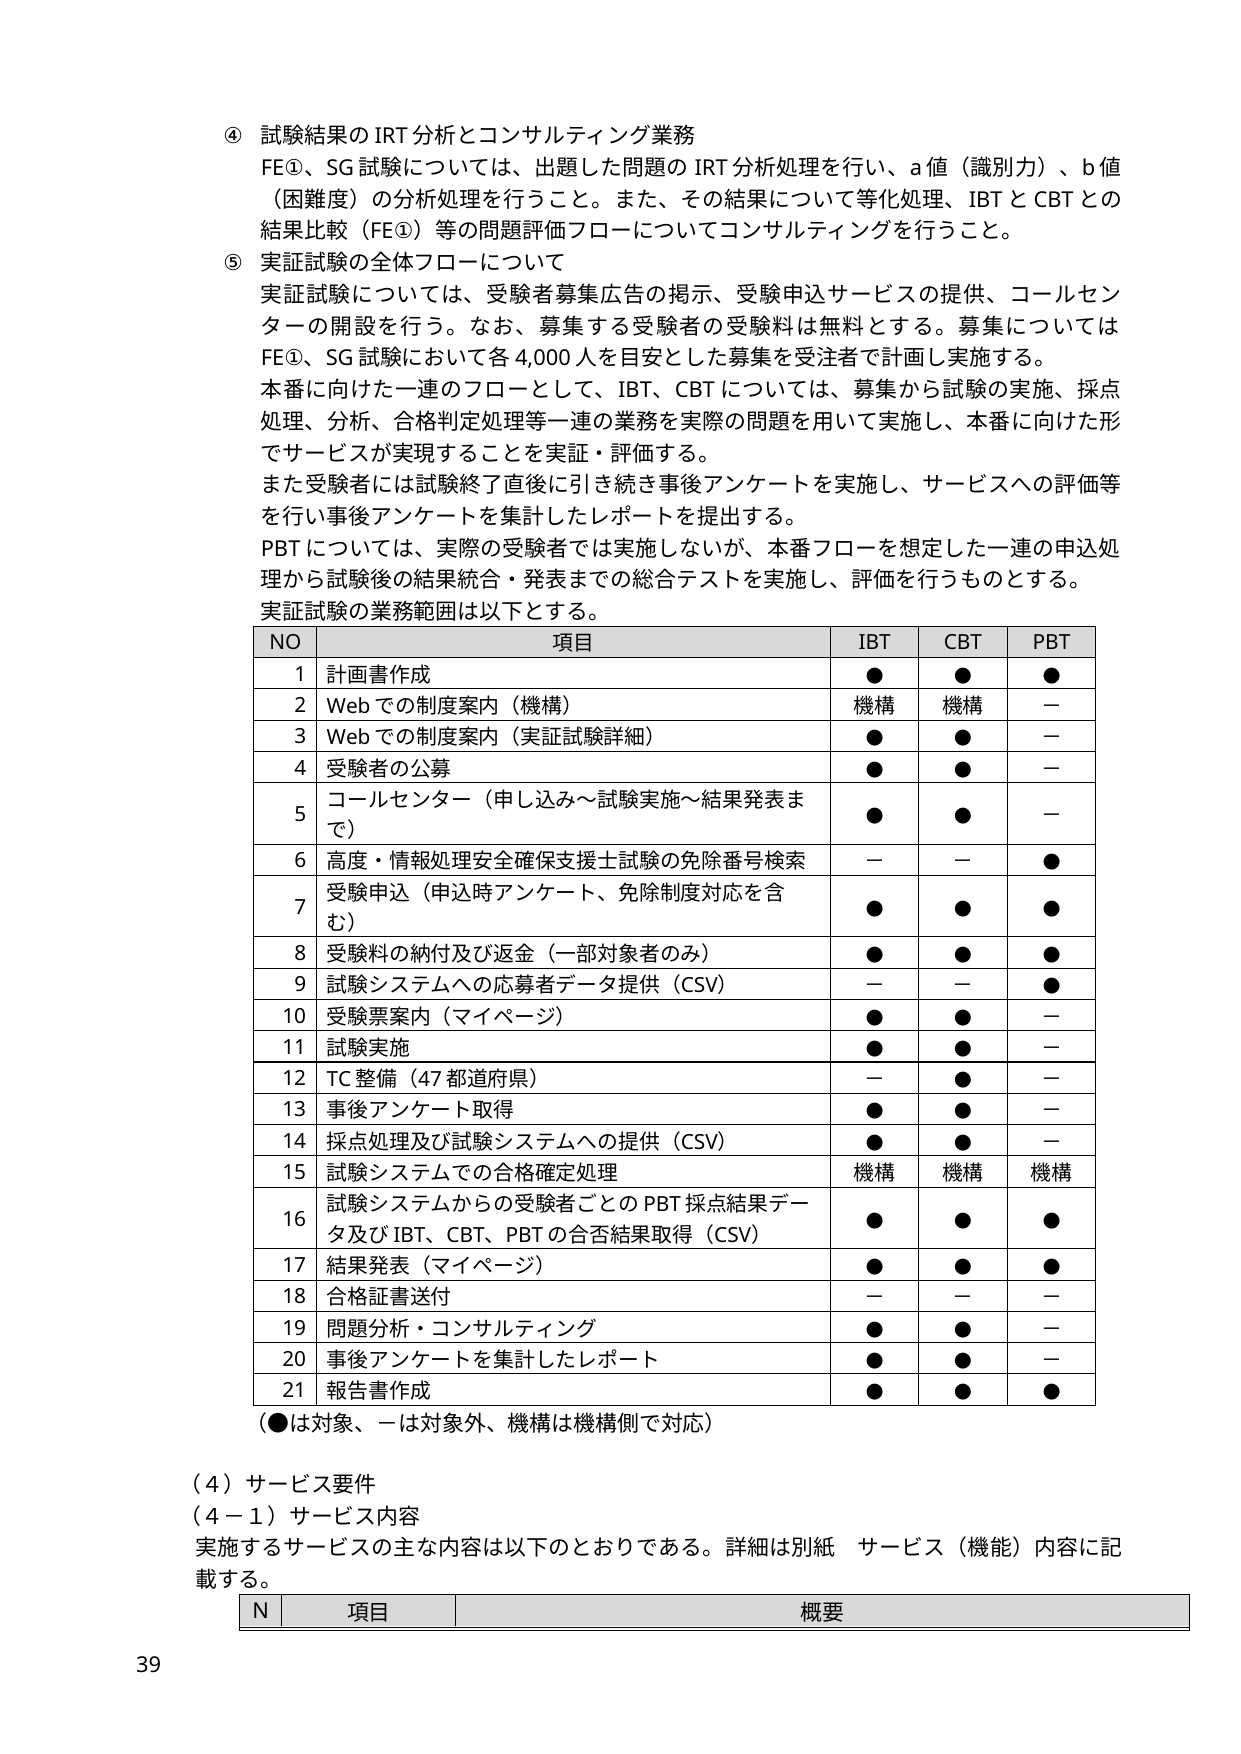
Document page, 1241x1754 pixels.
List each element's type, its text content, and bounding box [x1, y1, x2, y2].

table_cell ● [919, 1343, 1007, 1373]
table_cell 6 [254, 845, 316, 875]
table_header NO [254, 627, 316, 657]
table_cell 19 [254, 1312, 316, 1342]
list 実証試験の全体フローについて 実証試験については、受験者募集広告の掲示、受験申込サービスの提供、コールセンターの開設を行う。なお、募集する受験者の受験料は無料とする。募集についてはFE①、SG試験において各4,000人を目安とした募集を受注者で計画し実施する。 本番に向けた一連のフローとして、IBT、CBTについては、募集から試験の実施、採点処理、分析、合格判定処理等一連の業務を実際の問題を用いて実施し、本番に向けた形でサービスが実現することを実証・評価する。 また受験者には試験終了直後に引き続き事後アンケートを実施し、サービスへの評価等を行い事後アンケートを集計したレポートを提出する。 PBTについては、実際の受験者では実施しないが、本番フローを想定した一連の申込処理から試験後の結果統合・発表までの総合テストを実施し、評価を行うものとする。 実証試験の業務範囲は以下とする。 [223, 245, 1122, 626]
table_header CBT [919, 627, 1007, 657]
table_cell － [1008, 1063, 1095, 1093]
table_cell ● [919, 658, 1007, 688]
table_cell 試験実施 [317, 1031, 830, 1061]
text 実施するサービスの主な内容は以下のとおりである。詳細は別紙 サービス（機能）内容に記載する。 [195, 1530, 1122, 1594]
table_cell － [831, 1281, 918, 1311]
table_cell ● [831, 1031, 918, 1061]
table_cell － [1008, 783, 1095, 843]
table_cell ● [919, 937, 1007, 967]
table_cell 10 [254, 1000, 316, 1030]
table_cell 事後アンケート取得 [317, 1094, 830, 1124]
table_cell 4 [254, 752, 316, 782]
table_cell 機構 [919, 689, 1007, 719]
list （●は対象、－は対象外、機構は機構側で対応） [223, 1406, 1122, 1437]
table_cell ● [919, 1125, 1007, 1155]
table_cell ● [1008, 658, 1095, 688]
table_header 項目 [282, 1595, 455, 1626]
table_header 概要 [456, 1595, 1189, 1626]
table_cell 11 [254, 1031, 316, 1061]
table_cell ● [919, 1374, 1007, 1404]
table_cell 14 [254, 1125, 316, 1155]
table_cell － [919, 845, 1007, 875]
table_cell ● [831, 1188, 918, 1248]
table_cell － [1008, 721, 1095, 751]
table_cell ● [831, 721, 918, 751]
text （４）サービス要件 [136, 1467, 1122, 1499]
table_cell ● [1008, 937, 1095, 967]
table_cell － [919, 969, 1007, 999]
table_cell ● [919, 1094, 1007, 1124]
table_cell ● [831, 752, 918, 782]
table_cell 試験システムからの受験者ごとのPBT採点結果データ及びIBT、CBT、PBTの合否結果取得（CSV） [317, 1188, 830, 1248]
table_cell ● [831, 1094, 918, 1124]
table_cell 5 [254, 783, 316, 843]
table_cell Webでの制度案内（機構） [317, 689, 830, 719]
table_cell 受験料の納付及び返金（一部対象者のみ） [317, 937, 830, 967]
table_cell ● [919, 1188, 1007, 1248]
text （４－１）サービス内容 [136, 1499, 1122, 1530]
table_cell 13 [254, 1094, 316, 1124]
table_header PBT [1008, 627, 1095, 657]
table_cell － [1008, 752, 1095, 782]
table_cell ● [1008, 969, 1095, 999]
table_cell ● [831, 1312, 918, 1342]
table_cell ● [831, 876, 918, 936]
table_cell － [1008, 1343, 1095, 1373]
table_cell 7 [254, 876, 316, 936]
table_cell ● [831, 1249, 918, 1279]
table_header IBT [831, 627, 918, 657]
table_cell － [1008, 1094, 1095, 1124]
table_cell 受験申込（申込時アンケート、免除制度対応を含む） [317, 876, 830, 936]
table_cell ● [831, 1343, 918, 1373]
table_cell － [919, 1281, 1007, 1311]
table_cell 試験システムでの合格確定処理 [317, 1156, 830, 1187]
table_cell － [1008, 1000, 1095, 1030]
table_cell 受験者の公募 [317, 752, 830, 782]
table_cell 結果発表（マイページ） [317, 1249, 830, 1279]
table_cell ● [1008, 1374, 1095, 1404]
table_cell 高度・情報処理安全確保支援士試験の免除番号検索 [317, 845, 830, 875]
table_cell 問題分析・コンサルティング [317, 1312, 830, 1342]
table_cell 16 [254, 1188, 316, 1248]
table_cell 試験システムへの応募者データ提供（CSV） [317, 969, 830, 999]
table_cell 事後アンケートを集計したレポート [317, 1343, 830, 1373]
table_cell － [1008, 689, 1095, 719]
table_cell 機構 [1008, 1156, 1095, 1187]
table_cell 18 [254, 1281, 316, 1311]
table_cell － [1008, 1312, 1095, 1342]
table_cell 21 [254, 1374, 316, 1404]
table_cell ● [919, 1063, 1007, 1093]
table_cell 報告書作成 [317, 1374, 830, 1404]
table_cell ● [831, 783, 918, 843]
table_cell 17 [254, 1249, 316, 1279]
table_cell ● [1008, 876, 1095, 936]
table_cell 15 [254, 1156, 316, 1187]
table_cell 9 [254, 969, 316, 999]
table_cell ● [919, 752, 1007, 782]
table_header NO [240, 1595, 281, 1626]
table_cell ● [1008, 845, 1095, 875]
table_cell ● [831, 1125, 918, 1155]
table_cell コールセンター（申し込み～試験実施～結果発表まで） [317, 783, 830, 843]
table_cell ● [919, 876, 1007, 936]
table_cell TC整備（47都道府県） [317, 1063, 830, 1093]
table_cell ● [919, 721, 1007, 751]
table_cell － [831, 969, 918, 999]
table_cell 8 [254, 937, 316, 967]
table_cell ● [831, 1000, 918, 1030]
table_cell － [831, 845, 918, 875]
table_cell 3 [254, 721, 316, 751]
table_cell 計画書作成 [317, 658, 830, 688]
table_cell 20 [254, 1343, 316, 1373]
table_cell ● [919, 1249, 1007, 1279]
table_cell ● [831, 937, 918, 967]
table_cell 1 [254, 658, 316, 688]
table_cell ● [1008, 1188, 1095, 1248]
table_cell － [1008, 1031, 1095, 1061]
table_cell ● [831, 658, 918, 688]
table_cell ● [919, 1312, 1007, 1342]
table_cell 機構 [919, 1156, 1007, 1187]
table_cell ● [831, 1374, 918, 1404]
table_cell ● [919, 783, 1007, 843]
table_cell 採点処理及び試験システムへの提供（CSV） [317, 1125, 830, 1155]
table_cell 合格証書送付 [317, 1281, 830, 1311]
table_cell ● [919, 1031, 1007, 1061]
table_cell 機構 [831, 689, 918, 719]
table_cell 受験票案内（マイページ） [317, 1000, 830, 1030]
table_cell 2 [254, 689, 316, 719]
table_cell － [1008, 1125, 1095, 1155]
table_cell － [1008, 1281, 1095, 1311]
table_header 項目 [317, 627, 830, 657]
list 試験結果のIRT分析とコンサルティング業務 FE①、SG試験については、出題した問題のIRT分析処理を行い、a値（識別力）、b値（困難度）の分析処理を行うこと。また、その結果について等化処理、IBTとCBTとの結果比較（FE①）等の問題評価フローについてコンサルティングを行うこと。 [223, 118, 1122, 245]
table_cell 機構 [831, 1156, 918, 1187]
table_cell ● [919, 1000, 1007, 1030]
table_cell Webでの制度案内（実証試験詳細） [317, 721, 830, 751]
table_cell － [831, 1063, 918, 1093]
table_cell 12 [254, 1063, 316, 1093]
table_cell ● [1008, 1249, 1095, 1279]
